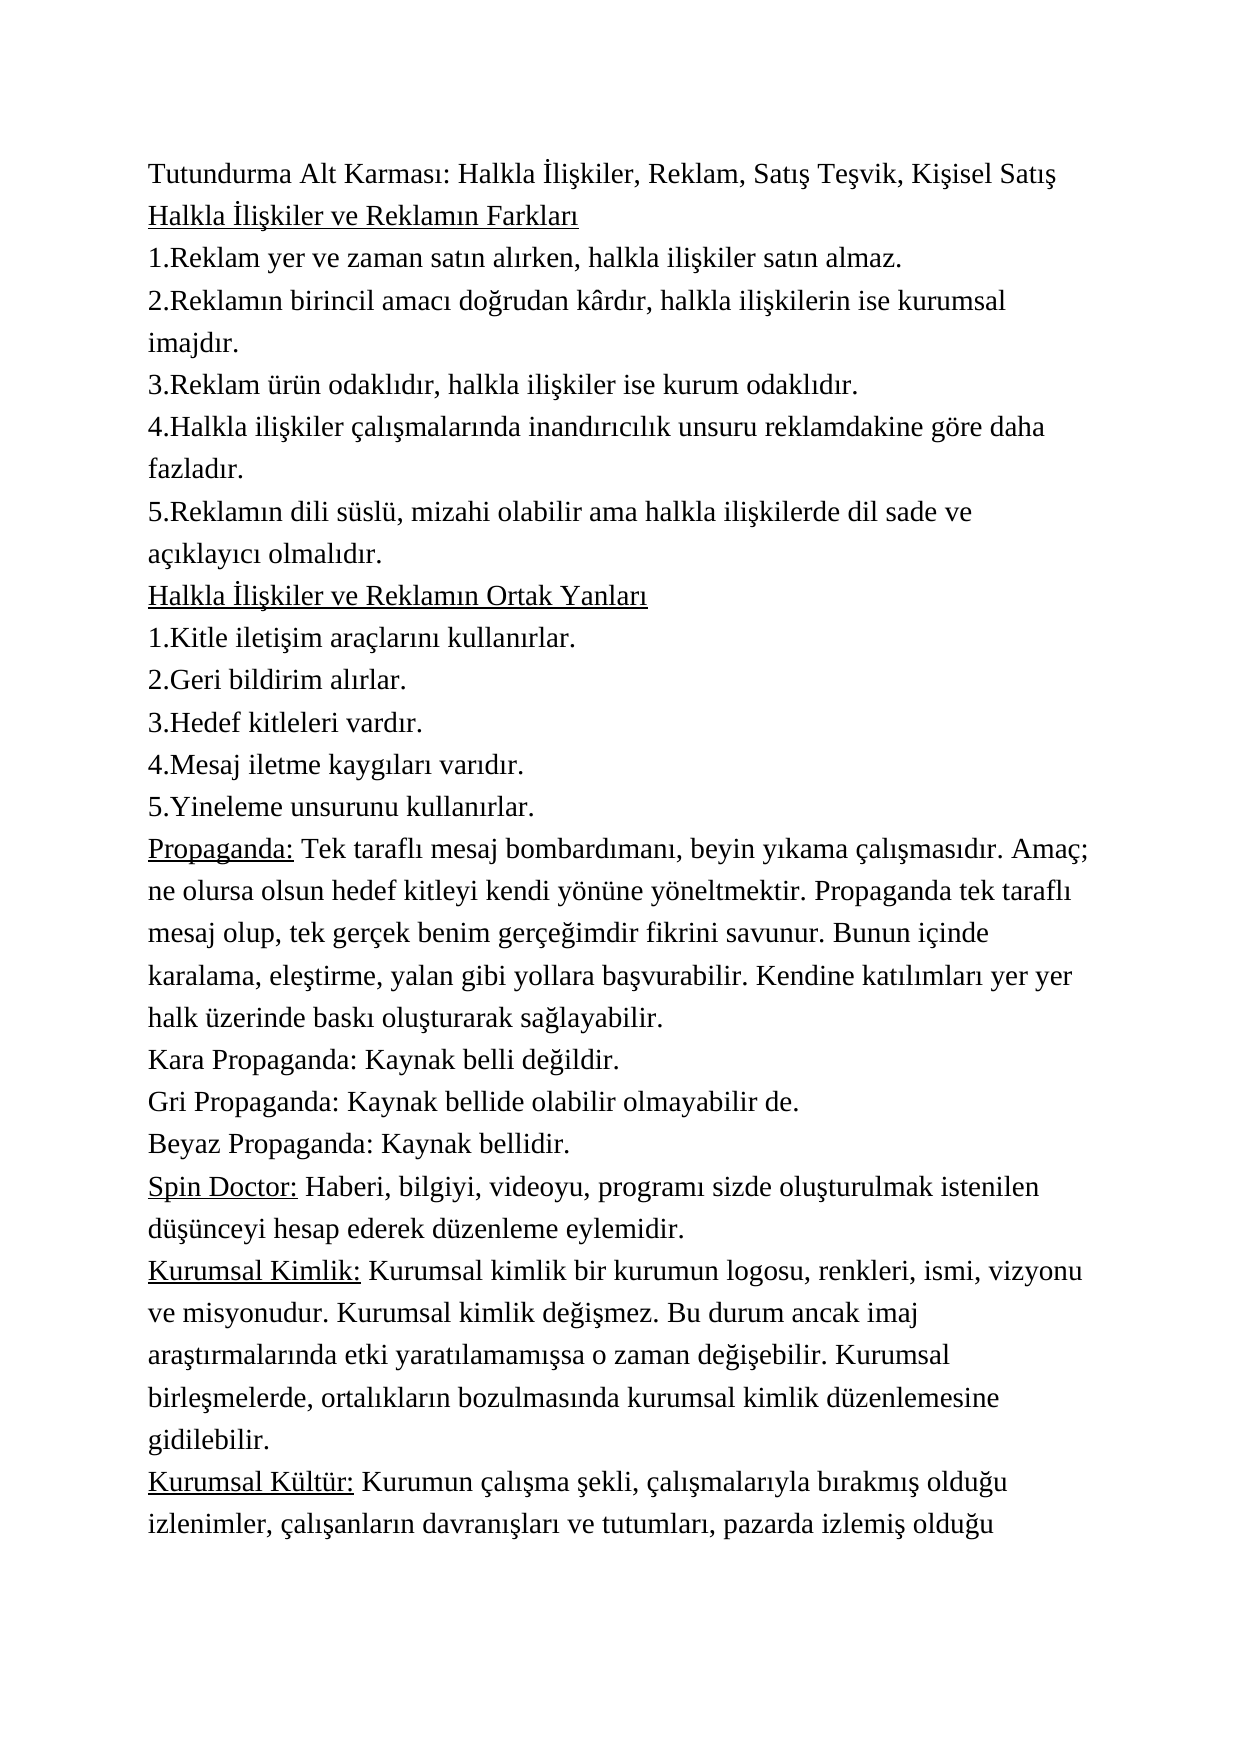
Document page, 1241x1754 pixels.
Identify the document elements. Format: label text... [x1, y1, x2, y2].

text Spin Doctor: Haberi, bilgiyi, videoyu, programı sizde oluşturulmak istenilen düşünceyi hesap ederek düzenleme eylemidir. [148, 1160, 1093, 1244]
text 4.Mesaj iletme kaygıları varıdır. [148, 738, 1093, 780]
text 3.Reklam ürün odaklıdır, halkla ilişkiler ise kurum odaklıdır. [148, 358, 1093, 401]
text Tutundurma Alt Karması: Halkla İlişkiler, Reklam, Satış Teşvik, Kişisel Satış [148, 148, 1093, 190]
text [148, 1455, 1093, 1540]
text 2.Geri bildirim alırlar. [148, 654, 1093, 696]
text 1.Kitle iletişim araçlarını kullanırlar. [148, 612, 1093, 654]
text 4.Halkla ilişkiler çalışmalarında inandırıcılık unsuru reklamdakine göre daha fazladır. [148, 401, 1093, 485]
text 3.Hedef kitleleri vardır. [148, 696, 1093, 738]
text Gri Propaganda: Kaynak bellide olabilir olmayabilir de. [148, 1076, 1093, 1118]
text 5.Reklamın dili süslü, mizahi olabilir ama halkla ilişkilerde dil sade ve açıklayıcı olmalıdır. [148, 485, 1093, 569]
text Propaganda: Tek taraflı mesaj bombardımanı, beyin yıkama çalışmasıdır. Amaç; ne olursa olsun hedef kitleyi kendi yönüne yöneltmektir. Propaganda tek taraflı mesaj olup, tek gerçek benim gerçeğimdir fikrini savunur. Bunun içinde karalama, eleştirme, yalan gibi yollara başvurabilir. Kendine katılımları yer yer halk üzerinde baskı oluşturarak sağlayabilir. [148, 823, 1093, 1033]
text Halkla İlişkiler ve Reklamın Farkları [148, 190, 1093, 232]
text 1.Reklam yer ve zaman satın alırken, halkla ilişkiler satın almaz. [148, 232, 1093, 274]
text Beyaz Propaganda: Kaynak bellidir. [148, 1118, 1093, 1160]
text Kurumsal Kimlik: Kurumsal kimlik bir kurumun logosu, renkleri, ismi, vizyonu ve misyonudur. Kurumsal kimlik değişmez. Bu durum ancak imaj araştırmalarında etki yaratılamamışsa o zaman değişebilir. Kurumsal birleşmelerde, ortalıkların bozulmasında kurumsal kimlik düzenlemesine gidilebilir. [148, 1244, 1093, 1455]
text 5.Yineleme unsurunu kullanırlar. [148, 780, 1093, 823]
text Kara Propaganda: Kaynak belli değildir. [148, 1033, 1093, 1076]
text Halkla İlişkiler ve Reklamın Ortak Yanları [148, 569, 1093, 612]
text 2.Reklamın birincil amacı doğrudan kârdır, halkla ilişkilerin ise kurumsal imajdır. [148, 274, 1093, 358]
